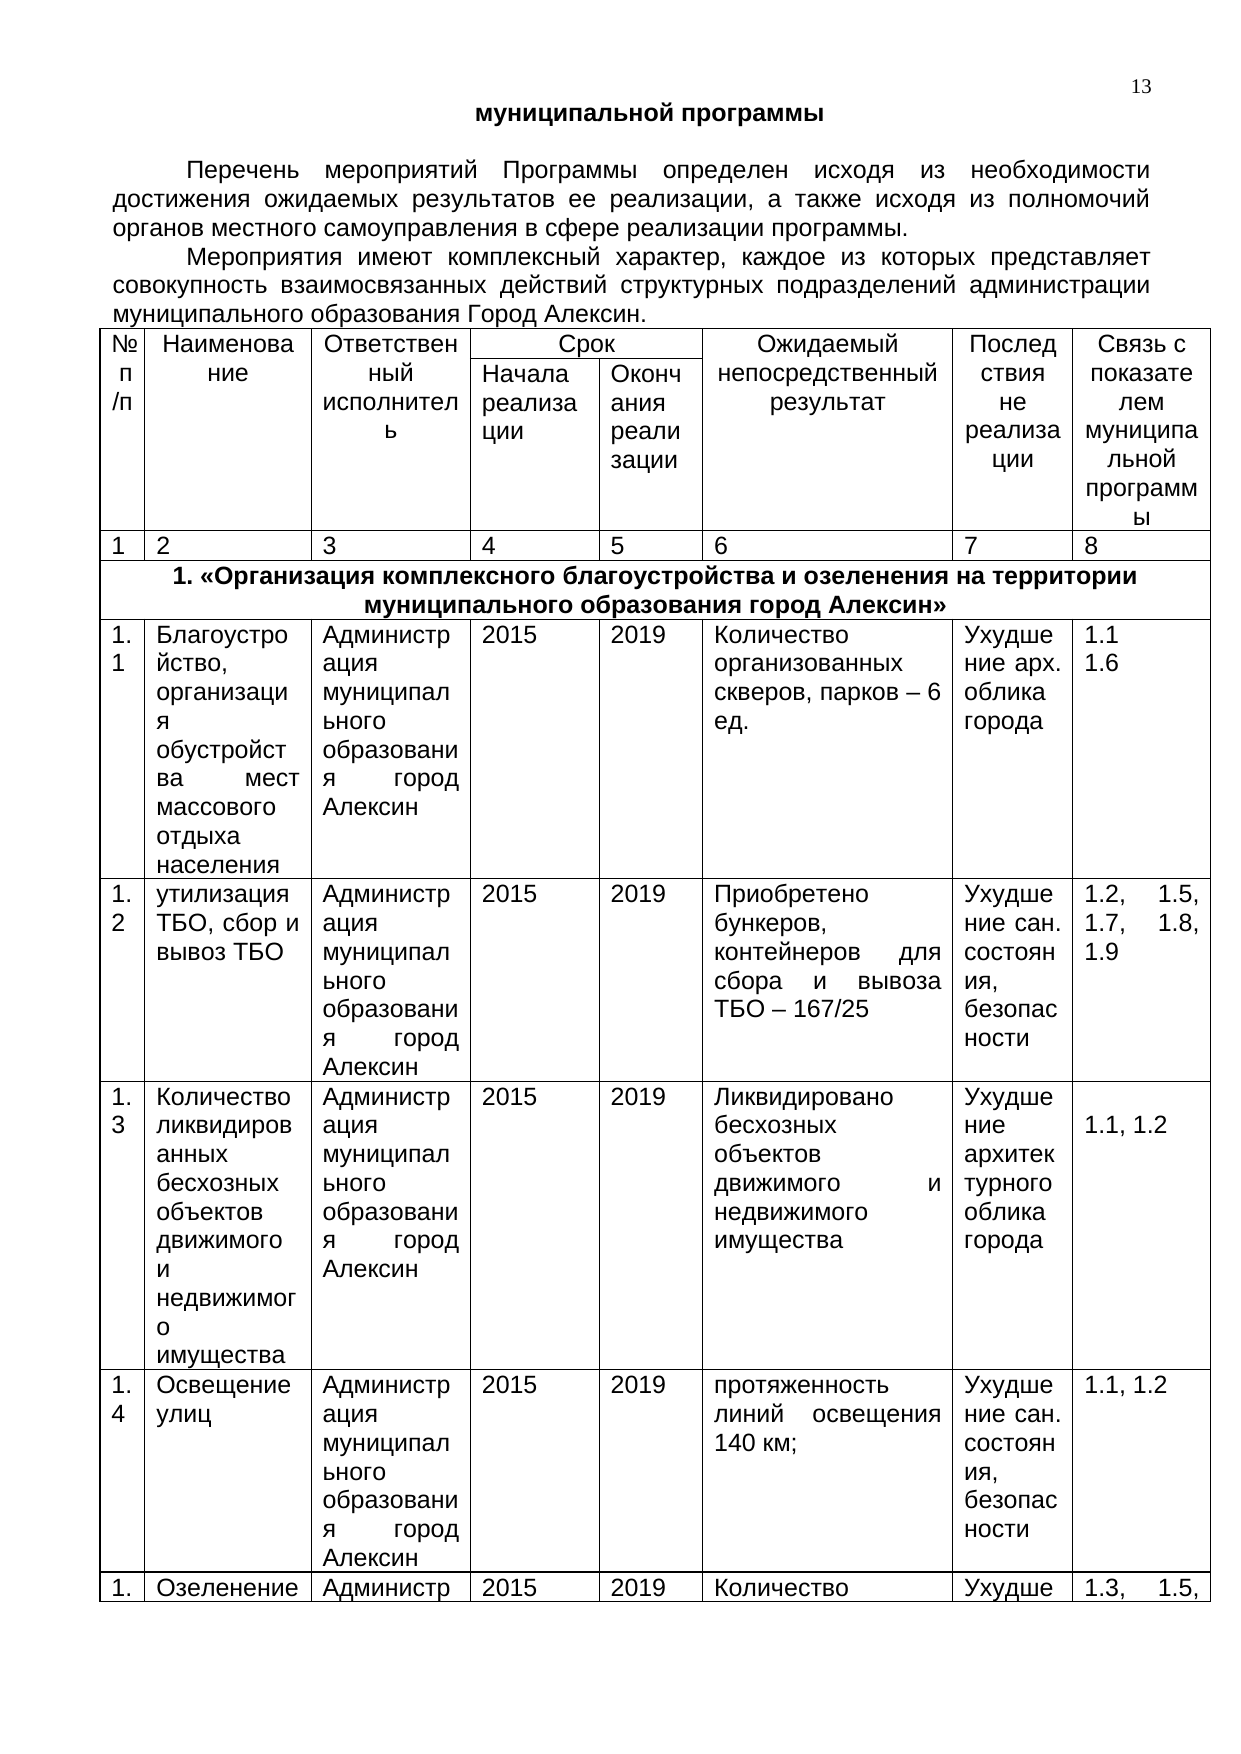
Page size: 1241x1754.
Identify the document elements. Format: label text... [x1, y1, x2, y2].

table_cell Администрация муниципального образования город Алексин [312, 879, 470, 1081]
table_cell Ухудшение арх. облика города [953, 620, 1072, 878]
table_cell 2 [145, 531, 311, 560]
table_cell Освещение улиц [145, 1370, 311, 1571]
table_cell 8 [1073, 531, 1210, 560]
table_cell Ухудшение сан. состояния, безопасности [953, 879, 1072, 1081]
table_cell Окончания реализации [600, 359, 702, 530]
table_cell 4 [471, 531, 599, 560]
table_cell Количество ликвидированных бесхозных объектов движимого и недвижимого имущества [145, 1082, 311, 1369]
table_cell 7 [953, 531, 1072, 560]
table_header Ответственный исполнитель [312, 329, 470, 530]
table_cell Ликвидировано бесхозных объектов движимого и недвижимого имущества [703, 1082, 952, 1369]
table_cell Администрация муниципального образования город Алексин [312, 1082, 470, 1369]
table_header Связь с показателем муниципальной программы [1073, 329, 1210, 530]
table_header Последствия не реализации [953, 329, 1072, 530]
table_cell утилизация ТБО, сбор и вывоз ТБО [145, 879, 311, 1081]
table_cell Количество удаленных, кронированных деревьев – 750ед.; – площадь благоустроенных газонов (цветники) – м2. [703, 1573, 952, 1601]
table_cell 5 [600, 531, 702, 560]
text Мероприятия имеют комплексный характер, каждое из которых представляет совокупность взаимосвязанных действий структурных подразделений администрации муниципального образования Город Алексин. [112, 242, 1152, 328]
table_header Наименование [145, 329, 311, 530]
table_cell 1. «Организация комплексного благоустройства и озеленения на территории муниципального образования город Алексин» [101, 561, 1210, 618]
text муниципальной программы [112, 98, 1152, 127]
table_cell 2015 [471, 1573, 599, 1601]
table_cell 1.1 [101, 620, 144, 878]
table_cell 1.1, 1.2 [1073, 1082, 1210, 1369]
table_header Ожидаемый непосредственный результат [703, 329, 952, 530]
table_cell Администрация муниципального образования город Алексин [312, 1370, 470, 1571]
table_cell Благоустройство, организация обустройства мест массового отдыха населения [145, 620, 311, 878]
table_cell 2019 [600, 620, 702, 878]
table_cell 2019 [600, 1573, 702, 1601]
table_cell 2015 [471, 1370, 599, 1571]
text Перечень мероприятий Программы определен исходя из необходимости достижения ожидаемых результатов ее реализации, а также исходя из полномочий органов местного самоуправления в сфере реализации программы. [112, 155, 1152, 242]
table_cell 1.1 1.6 [1073, 620, 1210, 878]
table_cell 2019 [600, 879, 702, 1081]
table_cell 1.3, 1.5, 1.7, 1.8, 1.9 [1073, 1573, 1210, 1601]
table_cell 6 [703, 531, 952, 560]
table_cell 2019 [600, 1370, 702, 1571]
table_cell 3 [312, 531, 470, 560]
table_cell Ухудшение сан. состояния, безопасности [953, 1370, 1072, 1571]
table_cell 2019 [600, 1082, 702, 1369]
table_header № п/п [101, 329, 144, 530]
table_cell 2015 [471, 620, 599, 878]
table_cell 1.3 [101, 1082, 144, 1369]
table_cell 1.5 [101, 1573, 144, 1601]
table_cell 2015 [471, 1082, 599, 1369]
table_cell 1 [101, 531, 144, 560]
table_cell 1.2, 1.5, 1.7, 1.8, 1.9 [1073, 879, 1210, 1081]
table_cell 1.1, 1.2 [1073, 1370, 1210, 1571]
table_cell Администрация муниципального образования город Алексин [312, 1573, 470, 1601]
table_cell Ухудшение сан. состояния, безопасности [953, 1573, 1072, 1601]
table_cell 1.2 [101, 879, 144, 1081]
table_cell Озеленение [145, 1573, 311, 1601]
table_cell Администрация муниципального образования город Алексин [312, 620, 470, 878]
table_cell Приобретено бункеров, контейнеров для сбора и вывоза ТБО – 167/25 [703, 879, 952, 1081]
table_cell Ухудшение архитектурного облика города [953, 1082, 1072, 1369]
table_cell 1.4 [101, 1370, 144, 1571]
table_cell 2015 [471, 879, 599, 1081]
table_cell протяженность линий освещения 140 км; [703, 1370, 952, 1571]
table_header Срок [471, 329, 702, 358]
table_cell Начала реализации [471, 359, 599, 530]
table_cell Количество организованных скверов, парков – 6 ед. [703, 620, 952, 878]
